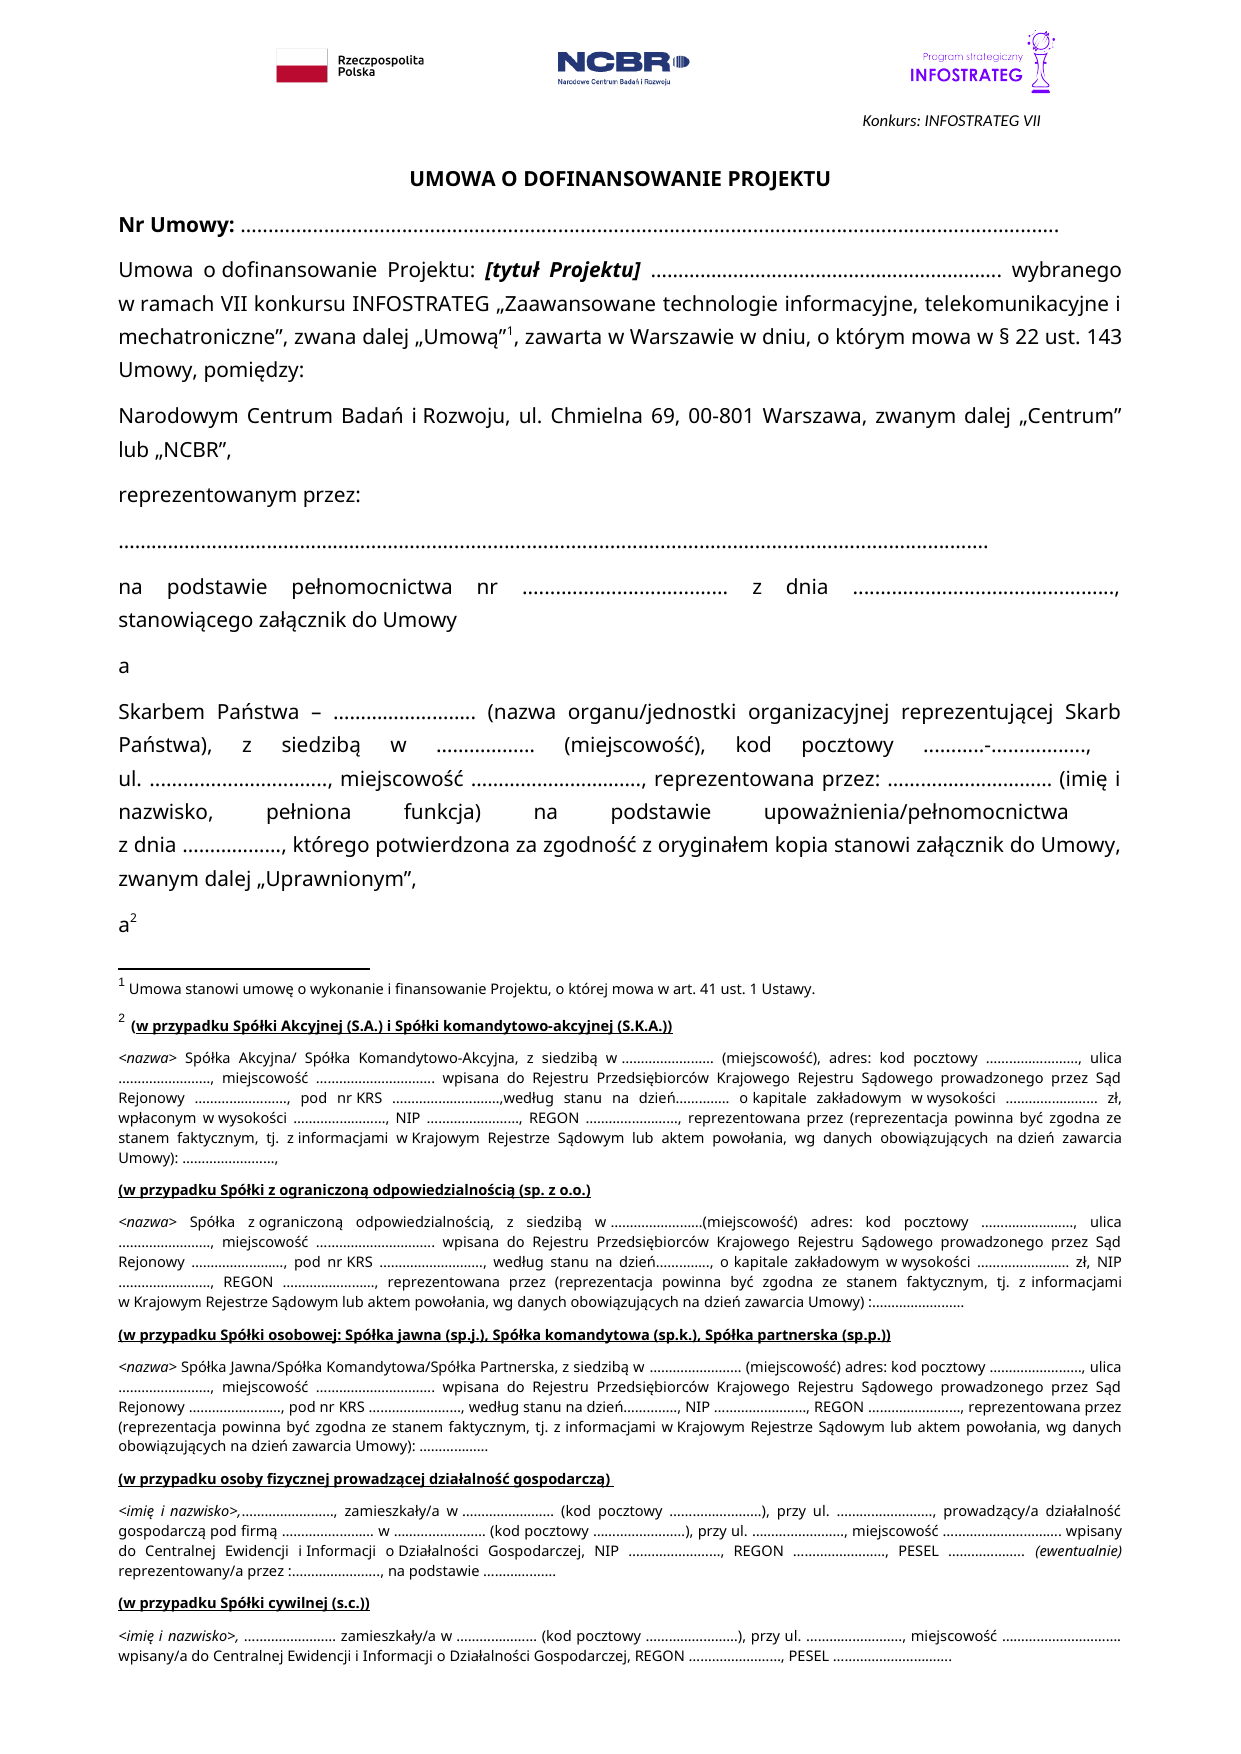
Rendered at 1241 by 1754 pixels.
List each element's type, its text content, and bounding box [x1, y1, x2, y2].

text a [118, 647, 1122, 680]
text na podstawie pełnomocnictwa nr ..................................... z dnia ..............................................., stanowiącego załącznik do Umowy [118, 568, 1122, 634]
text UMOWA O DOFINANSOWANIE PROJEKTU [118, 159, 1122, 193]
text Umowa o dofinansowanie Projektu: [tytuł Projektu] ………………………………………………………. wybranego w ramach VII konkursu INFOSTRATEG „Zaawansowane technologie informacyjne, telekomunikacyjne i mechatroniczne”, zwana dalej „Umową”, zawarta w Warszawie w dniu, o którym mowa w § 22 ust. 5 Umowy, pomiędzy: [118, 251, 1122, 384]
text Narodowym Centrum Badań i Rozwoju, ul. Chmielna 69, 00-801 Warszawa, zwanym dalej „Centrum” lub „NCBR”, [118, 397, 1122, 464]
text ………………………………………………....................................................................................................... [118, 522, 1122, 555]
picture [902, 29, 1063, 94]
text a [118, 905, 1122, 939]
picture [265, 37, 435, 94]
text Nr Umowy: …................................................................................................................................................ [118, 205, 1122, 239]
text Skarbem Państwa – …………………….. (nazwa organu/jednostki organizacyjnej reprezentującej Skarb Państwa), z siedzibą w ……………… (miejscowość), kod pocztowy ...........-................., ul. ................…............., miejscowość …………………………., reprezentowana przez: ………………………… (imię i nazwisko, pełniona funkcja) na podstawie upoważnienia/pełnomocnictwa z dnia ………………, którego potwierdzona za zgodność z oryginałem kopia stanowi załącznik do Umowy, zwanym dalej „Uprawnionym”, [118, 693, 1122, 893]
picture [511, 33, 736, 94]
text reprezentowanym przez: [118, 476, 1122, 509]
